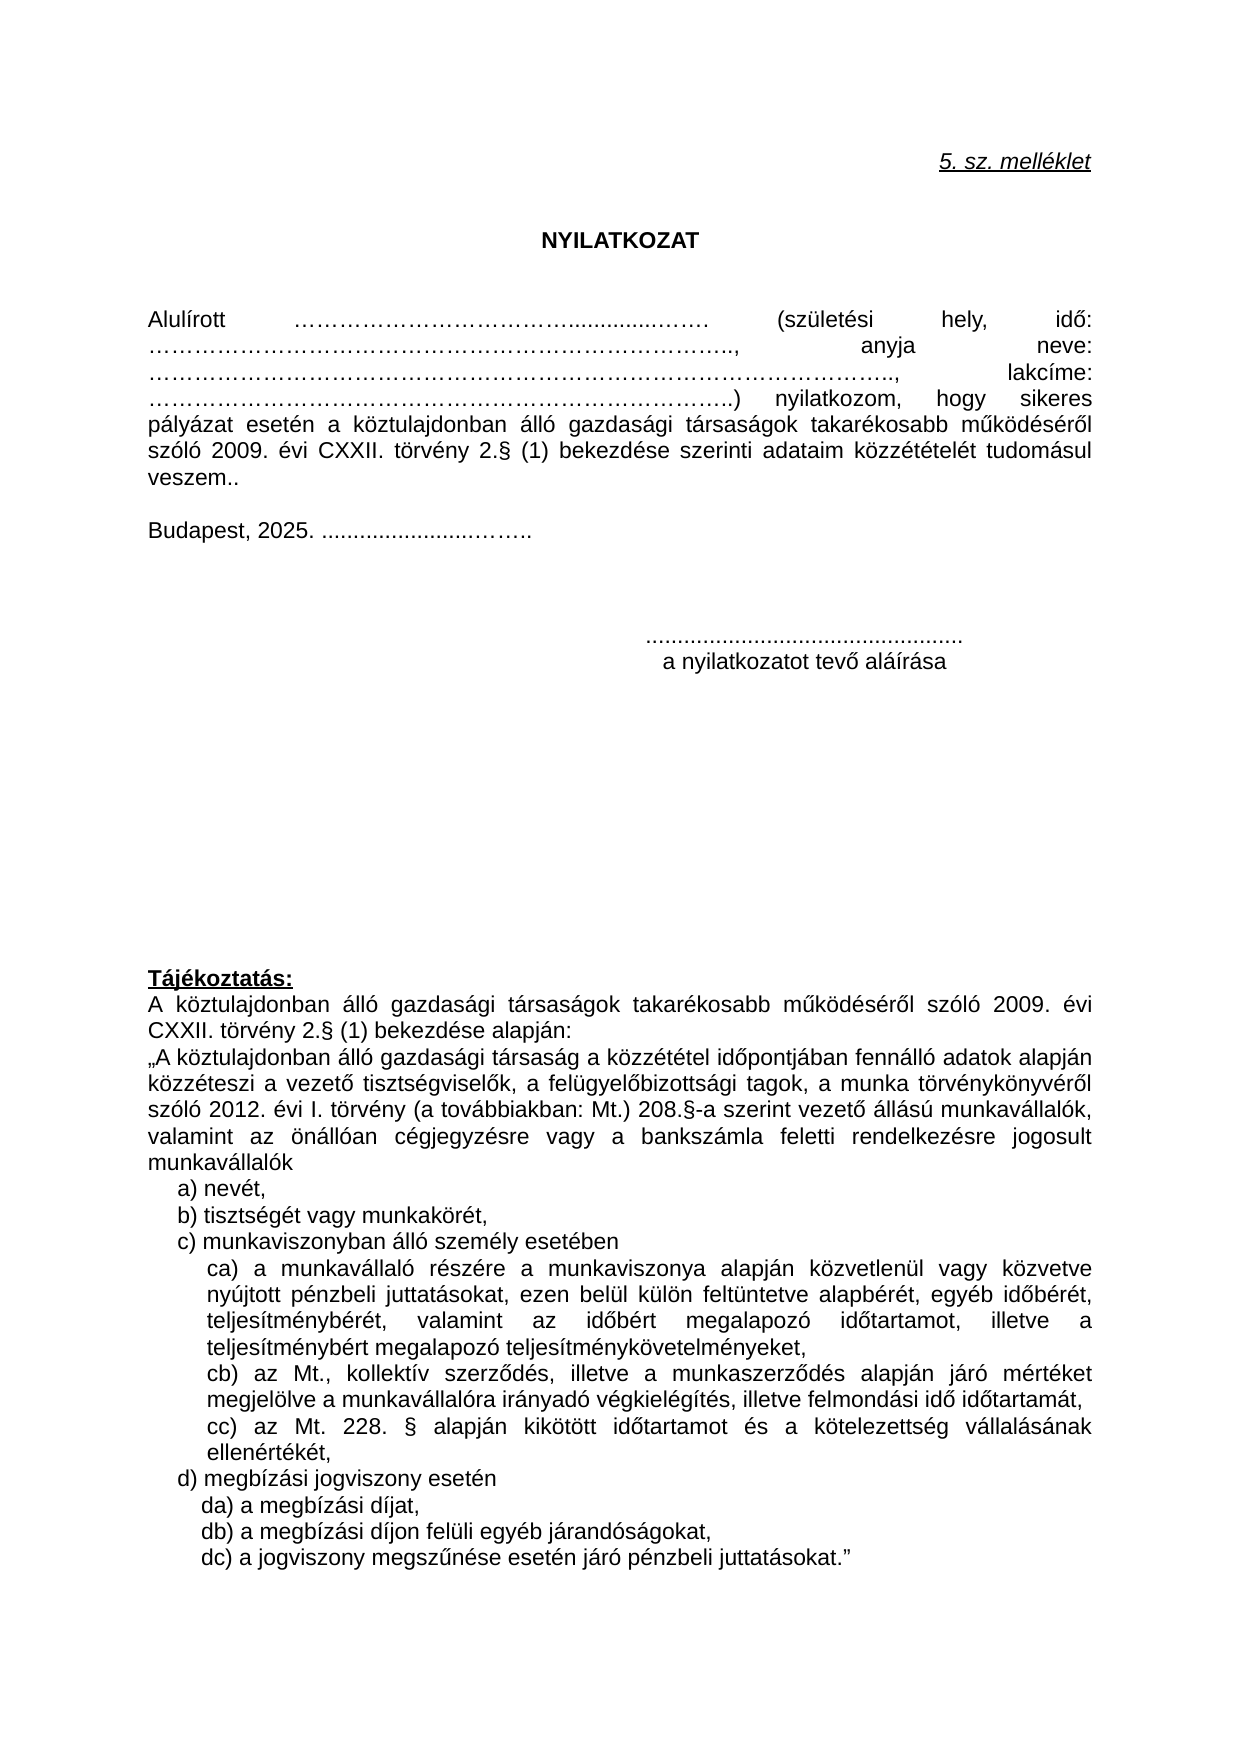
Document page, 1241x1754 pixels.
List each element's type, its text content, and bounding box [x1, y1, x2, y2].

text cb) az Mt., kollektív szerződés, illetve a munkaszerződés alapján járó mértéket megjelölve a munkavállalóra irányadó végkielégítés, illetve felmondási idő időtartamát, [207, 1360, 1093, 1413]
text ca) a munkavállaló részére a munkaviszonya alapján közvetlenül vagy közvetve nyújtott pénzbeli juttatásokat, ezen belül külön feltüntetve alapbérét, egyéb időbérét, teljesítménybérét, valamint az időbért megalapozó időtartamot, illetve a teljesítménybért megalapozó teljesítménykövetelményeket, [207, 1254, 1093, 1360]
text c) munkaviszonyban álló személy esetében [177, 1228, 1093, 1254]
text .................................................. [148, 622, 1093, 648]
text db) a megbízási díjon felüli egyéb járandóságokat, [201, 1518, 1093, 1544]
text Budapest, 2025. ........................…….. [148, 517, 1093, 543]
text 5. sz. melléklet [148, 148, 1093, 174]
text Tájékoztatás: [148, 964, 1093, 991]
text d) megbízási jogviszony esetén [177, 1465, 1093, 1492]
text a nyilatkozatot tevő aláírása [148, 648, 1093, 675]
text b) tisztségét vagy munkakörét, [177, 1202, 1093, 1228]
text a) nevét, [177, 1175, 1093, 1202]
text „A köztulajdonban álló gazdasági társaság a közzététel időpontjában fennálló adatok alapján közzéteszi a vezető tisztségviselők, a felügyelőbizottsági tagok, a munka törvénykönyvéről szóló 2012. évi I. törvény (a továbbiakban: Mt.) 208.§-a szerint vezető állású munkavállalók, valamint az önállóan cégjegyzésre vagy a bankszámla feletti rendelkezésre jogosult munkavállalók [148, 1044, 1093, 1175]
text da) a megbízási díjat, [201, 1492, 1093, 1518]
text dc) a jogviszony megszűnése esetén járó pénzbeli juttatásokat.” [201, 1544, 1093, 1571]
text NYILATKOZAT [148, 227, 1093, 253]
text cc) az Mt. 228. § alapján kikötött időtartamot és a kötelezettség vállalásának ellenértékét, [207, 1413, 1093, 1465]
text Alulírott ………………………………..............……. (születési hely, idő: ………………………………………………………………….., anyja neve: …………………………………………………………………………………….., lakcíme: …………………………………………………………………..) nyilatkozom, hogy sikeres pályázat esetén a köztulajdonban álló gazdasági társaságok takarékosabb működéséről szóló 2009. évi CXXII. törvény 2.§ (1) bekezdése szerinti adataim közzétételét tudomásul veszem.. [148, 306, 1093, 490]
text A köztulajdonban álló gazdasági társaságok takarékosabb működéséről szóló 2009. évi CXXII. törvény 2.§ (1) bekezdése alapján: [148, 991, 1093, 1044]
